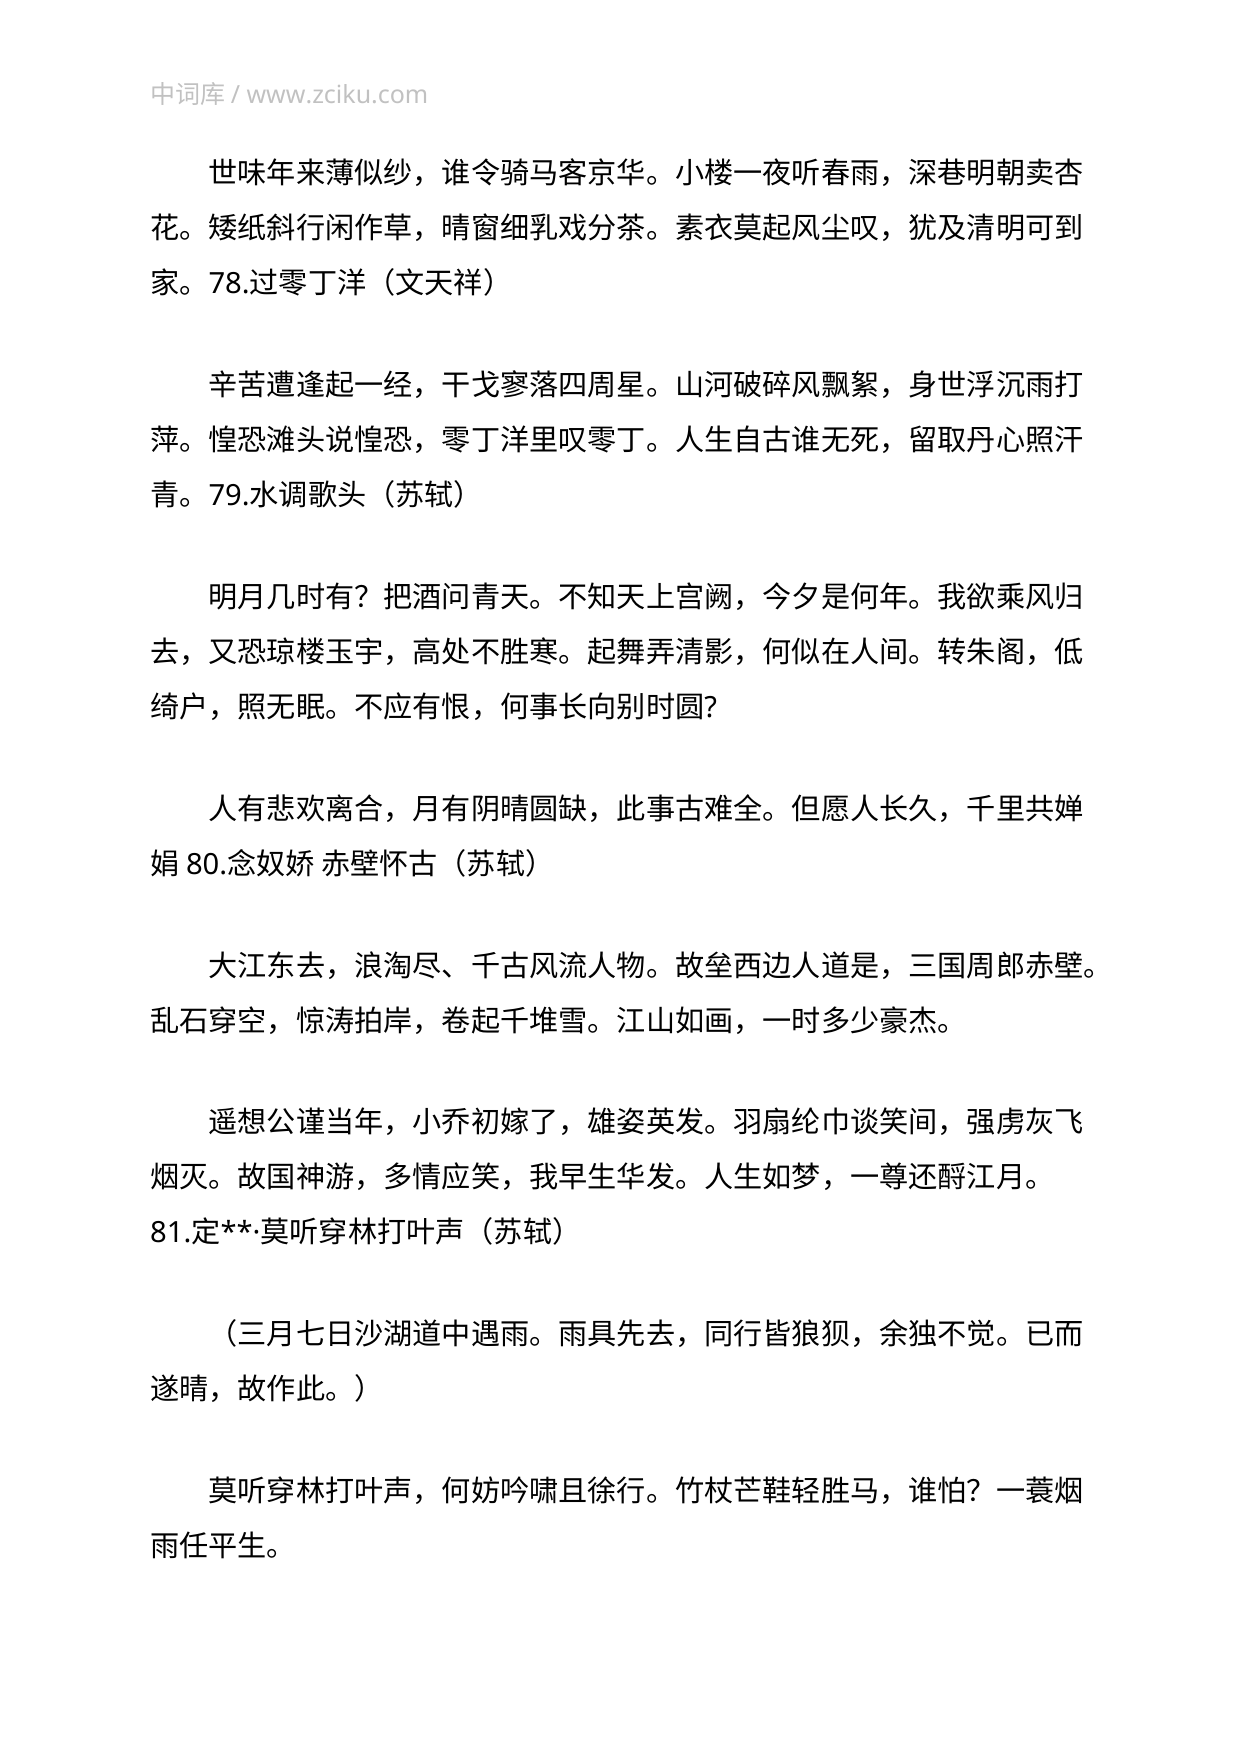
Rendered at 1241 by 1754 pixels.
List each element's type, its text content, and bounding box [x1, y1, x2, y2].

text 人有悲欢离合，月有阴晴圆缺，此事古难全。但愿人长久，千里共婵娟 80.念奴娇 赤壁怀古（苏轼） [150, 785, 1090, 883]
text 世味年来薄似纱，谁令骑马客京华。小楼一夜听春雨，深巷明朝卖杏花。矮纸斜行闲作草，晴窗细乳戏分茶。素衣莫起风尘叹，犹及清明可到家。78.过零丁洋（文天祥） [150, 150, 1090, 302]
text （三月七日沙湖道中遇雨。雨具先去，同行皆狼狈，余独不觉。已而遂晴，故作此。） [150, 1311, 1090, 1408]
text 大江东去，浪淘尽、千古风流人物。故垒西边人道是，三国周郎赤壁。乱石穿空，惊涛拍岸，卷起千堆雪。江山如画，一时多少豪杰。 [150, 942, 1090, 1039]
text 明月几时有？把酒问青天。不知天上宫阙，今夕是何年。我欲乘风归去，又恐琼楼玉宇，高处不胜寒。起舞弄清影，何似在人间。转朱阁，低绮户，照无眠。不应有恨，何事长向别时圆? [150, 573, 1090, 726]
text 辛苦遭逢起一经，干戈寥落四周星。山河破碎风飘絮，身世浮沉雨打萍。惶恐滩头说惶恐，零丁洋里叹零丁。人生自古谁无死，留取丹心照汗青。79.水调歌头（苏轼） [150, 362, 1090, 514]
text 莫听穿林打叶声，何妨吟啸且徐行。竹杖芒鞋轻胜马，谁怕？一蓑烟雨任平生。 [150, 1467, 1090, 1564]
text 遥想公谨当年，小乔初嫁了，雄姿英发。羽扇纶巾谈笑间，强虏灰飞烟灭。故国神游，多情应笑，我早生华发。人生如梦，一尊还酹江月。81.定**·莫听穿林打叶声（苏轼） [150, 1099, 1090, 1251]
